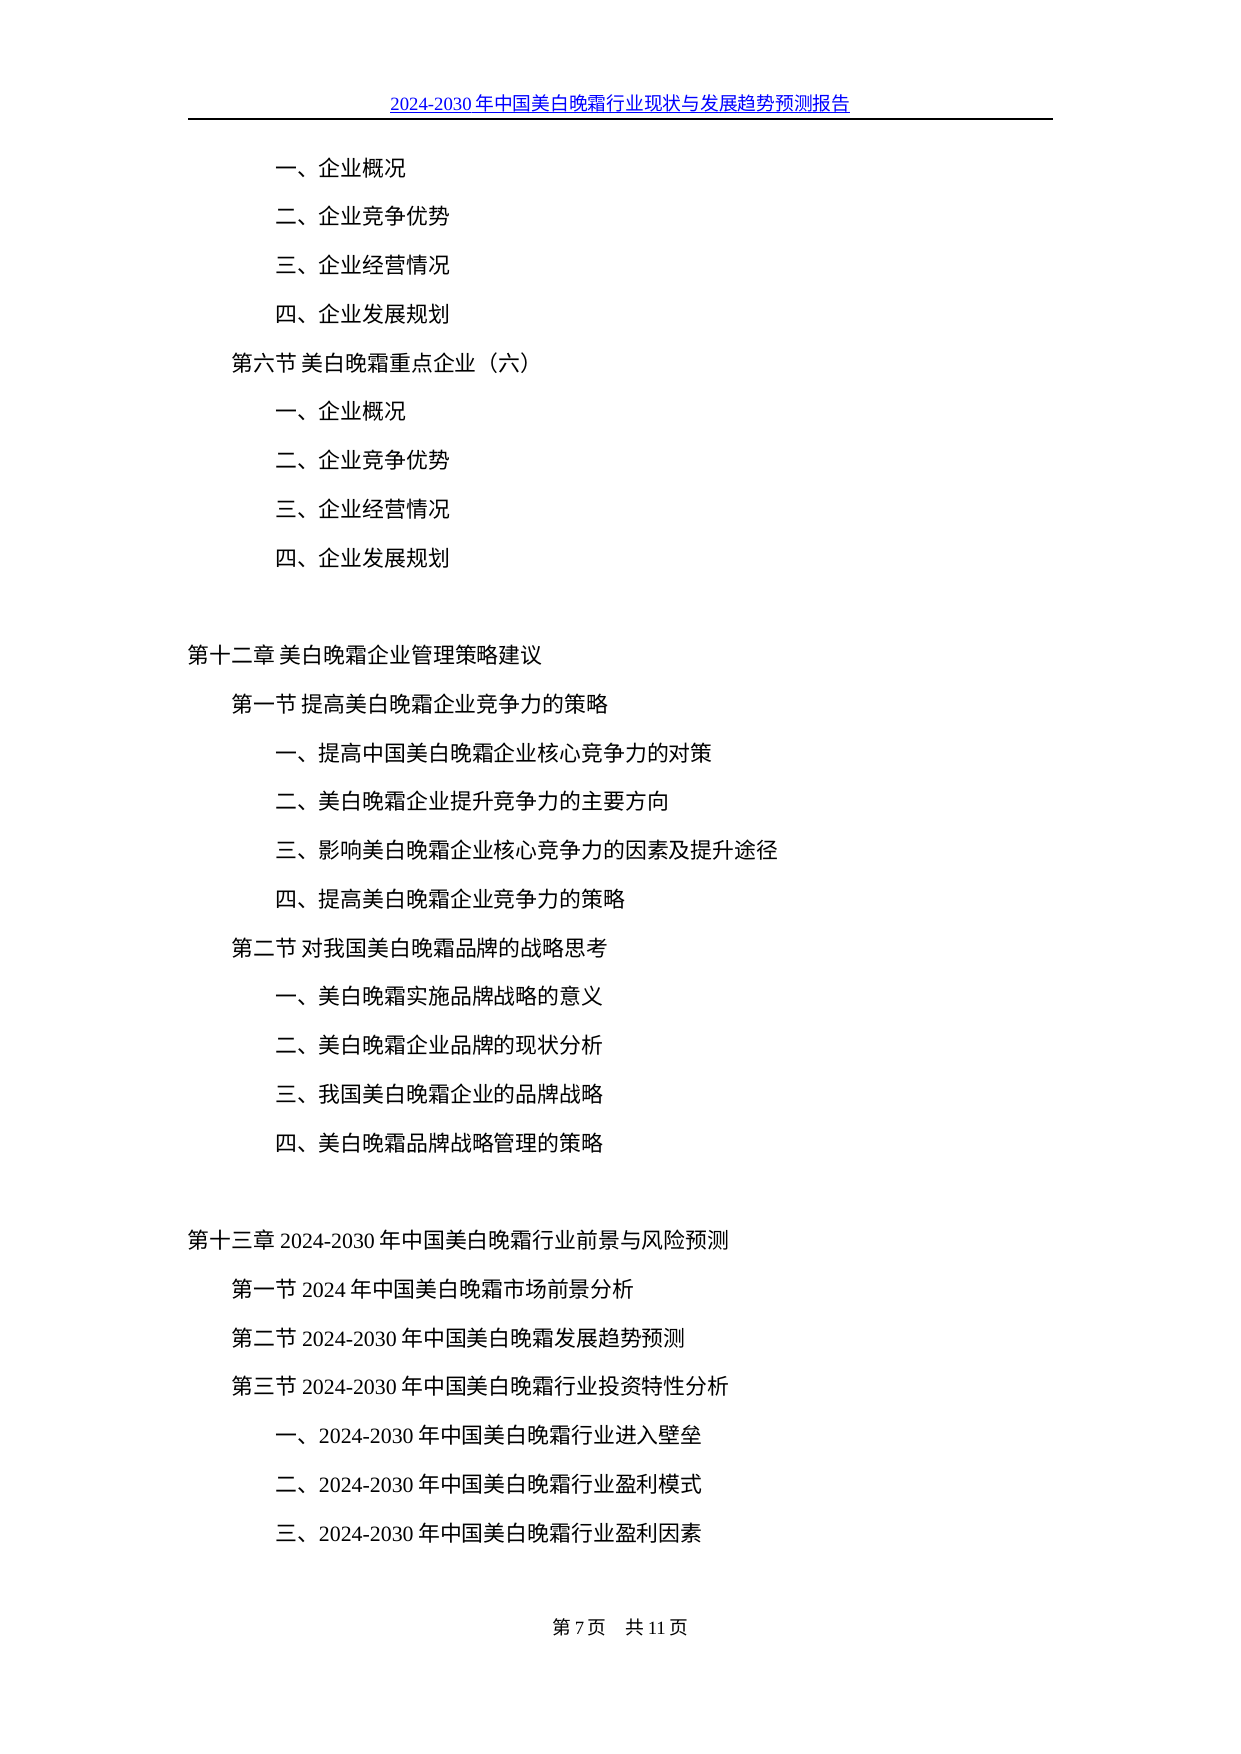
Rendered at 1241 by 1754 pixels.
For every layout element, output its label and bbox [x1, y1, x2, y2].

text [187, 150, 1053, 1548]
